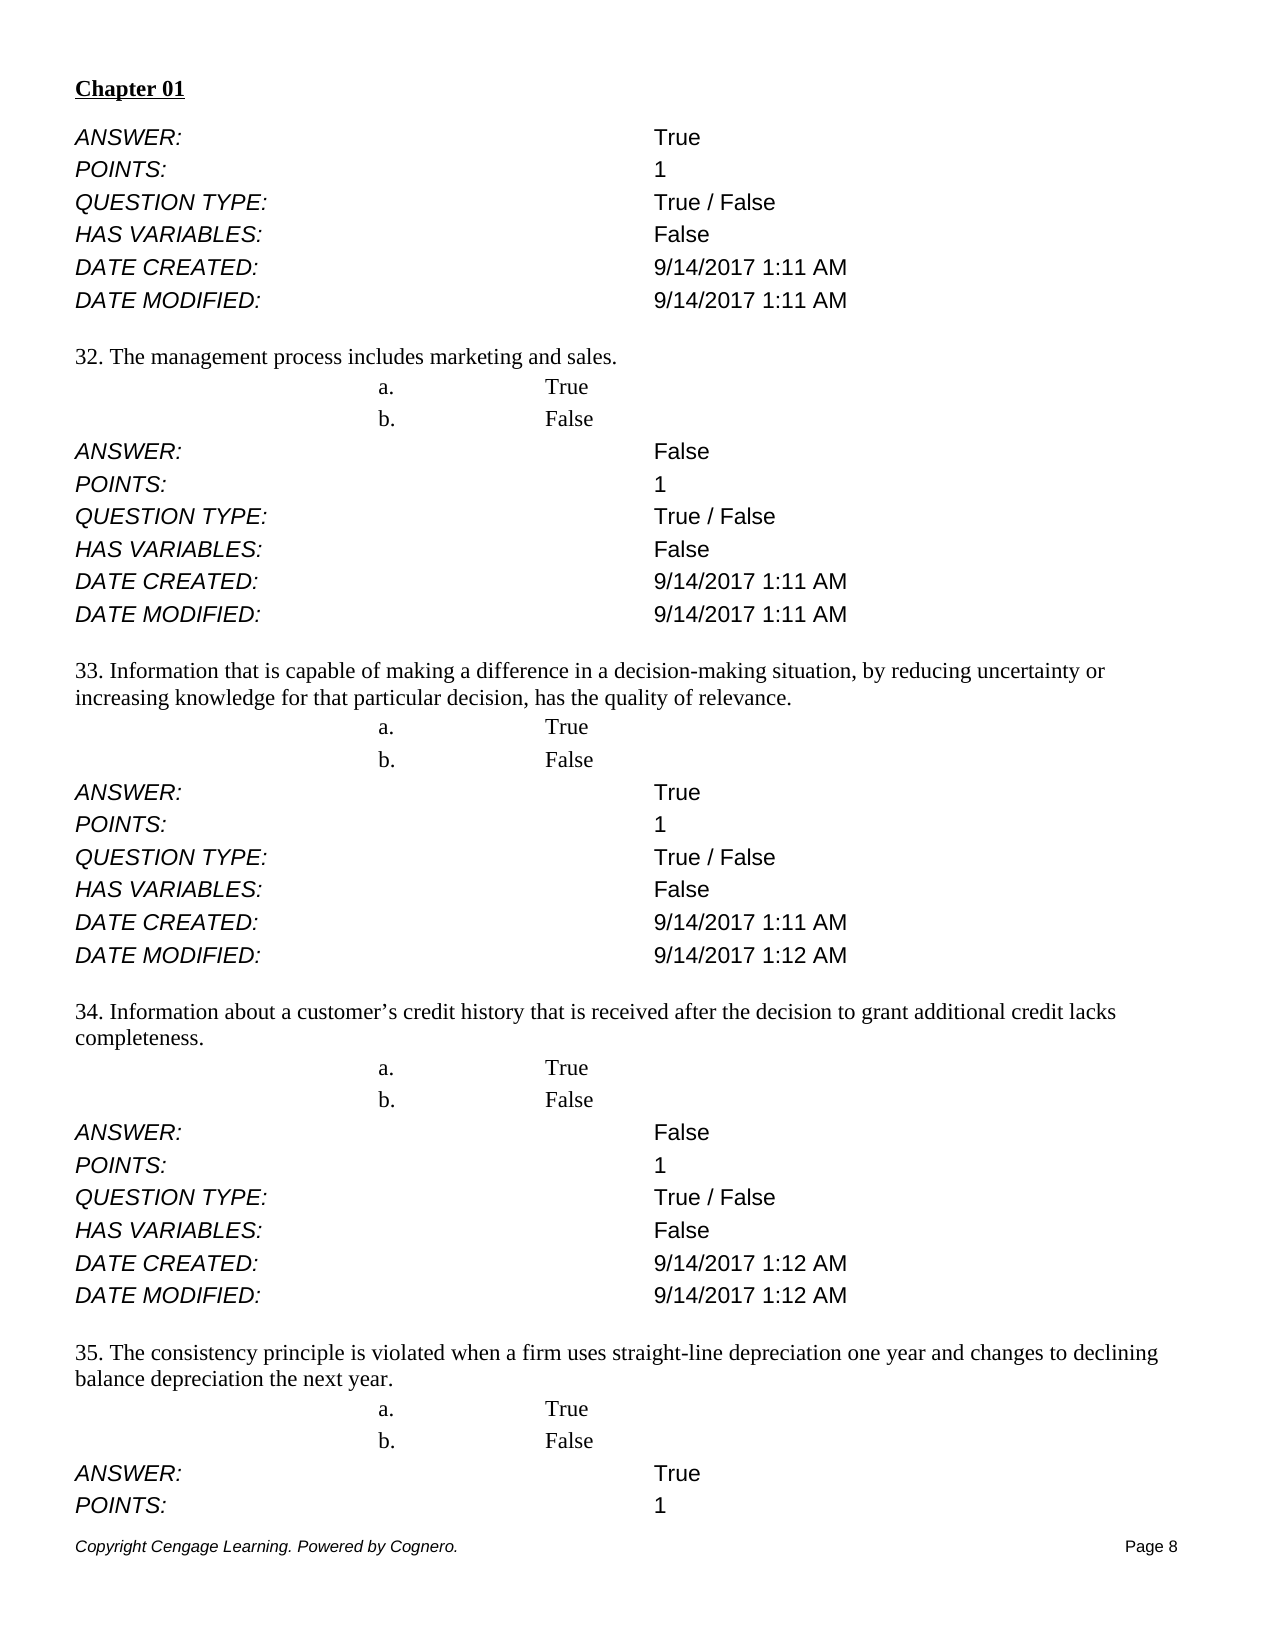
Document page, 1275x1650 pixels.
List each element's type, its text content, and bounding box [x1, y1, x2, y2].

table_header 33. Information that is capable of making a difference in a decision-making situation, by reducing uncertainty or increasing knowledge for that particular decision, has the quality of relevance. [75, 658, 1200, 971]
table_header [75, 1339, 1200, 1522]
table_header 32. The management process includes marketing and sales. [75, 343, 1200, 631]
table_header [75, 121, 1200, 316]
table_header 34. Information about a customer’s credit history that is received after the decision to grant additional credit lacks completeness. [75, 998, 1200, 1312]
